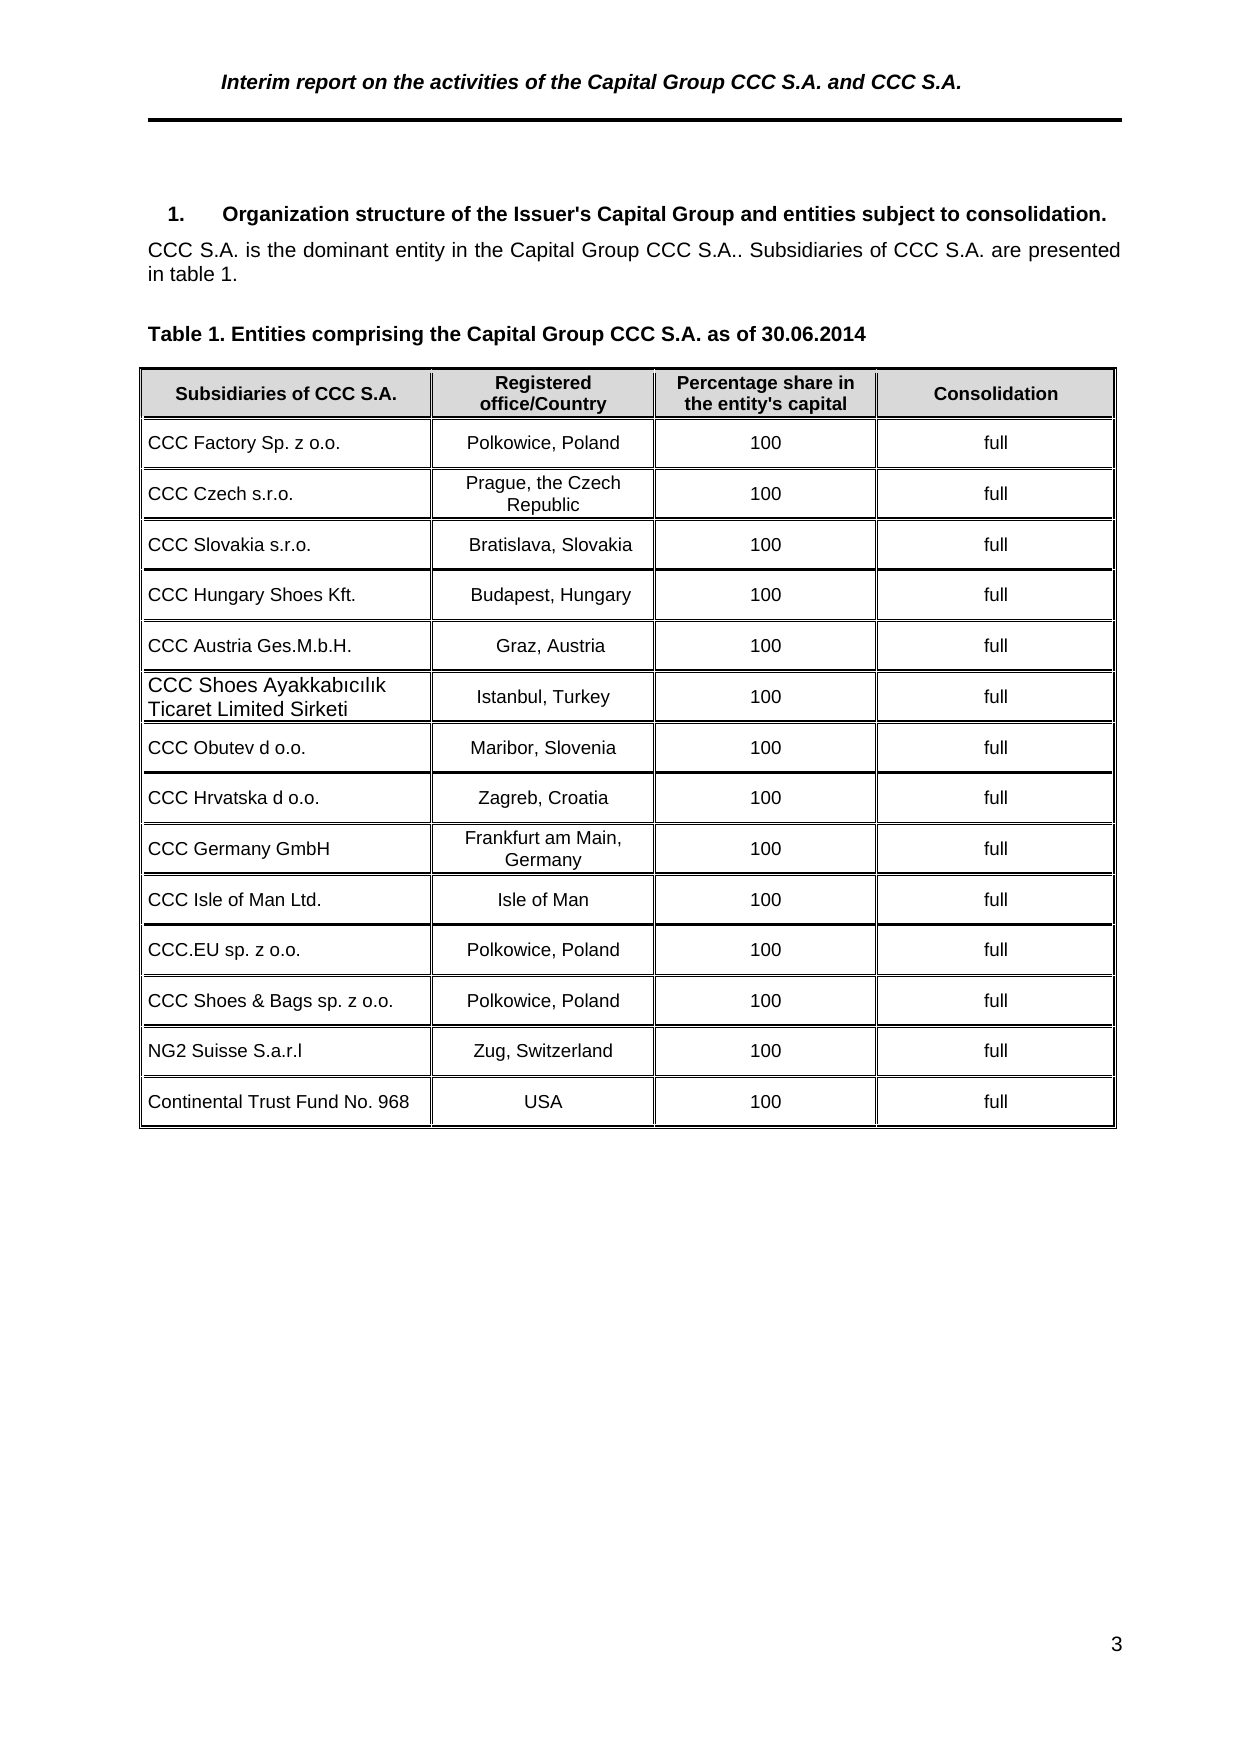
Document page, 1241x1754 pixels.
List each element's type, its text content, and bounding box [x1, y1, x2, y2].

table_cell full [877, 467, 1115, 517]
table_cell Maribor, Slovenia [433, 724, 653, 771]
table_cell CCC Czech s.r.o. [140, 467, 432, 517]
table_cell 100 [656, 724, 875, 771]
table_cell 100 [656, 825, 875, 872]
table_header Percentage share in the entity's capital [655, 370, 877, 416]
text CCC S.A. is the dominant entity in the Capital Group CCC S.A.. Subsidiaries of CCC S.A. are presented in table 1. [148, 238, 1122, 286]
table_cell full [877, 1075, 1115, 1125]
table_cell 100 [656, 673, 875, 720]
table_cell CCC Obutev d o.o. [142, 720, 430, 771]
table_cell Zagreb, Croatia [433, 774, 653, 822]
table_cell NG2 Suisse S.a.r.l [142, 1024, 430, 1075]
table_cell 100 [656, 470, 875, 517]
table_cell full [878, 872, 1114, 923]
table_cell Prague, the Czech Republic [433, 470, 653, 517]
table_cell 100 [656, 1028, 875, 1075]
table_cell CCC Slovakia s.r.o. [142, 517, 430, 568]
table_cell CCC Austria Ges.M.b.H. [142, 619, 430, 669]
table_cell 100 [656, 977, 875, 1024]
table_cell Istanbul, Turkey [433, 673, 653, 720]
table_cell full [878, 568, 1115, 618]
table_header Registered office/Country [432, 370, 654, 416]
table_cell 100 [656, 420, 875, 467]
table_cell 100 [656, 571, 875, 618]
table_cell full [878, 619, 1114, 669]
table_cell 100 [656, 926, 875, 973]
table_cell CCC Isle of Man Ltd. [142, 872, 430, 923]
table_cell Zug, Switzerland [433, 1028, 653, 1075]
table_cell CCC Shoes & Bags sp. z o.o. [142, 974, 430, 1024]
table_cell Polkowice, Poland [433, 977, 653, 1024]
table_cell full [878, 669, 1114, 720]
table_cell full [878, 720, 1114, 771]
table_cell CCC Hrvatska d o.o. [142, 771, 430, 822]
table_cell 100 [656, 622, 875, 669]
table_cell CCC Hungary Shoes Kft. [140, 568, 430, 618]
table_cell Graz, Austria [433, 622, 653, 669]
table_cell Budapest, Hungary [433, 571, 653, 618]
table_cell full [878, 416, 1114, 467]
table_cell Continental Trust Fund No. 968 [140, 1075, 432, 1125]
table_cell full [878, 974, 1114, 1024]
table_cell full [878, 923, 1115, 973]
table_cell 100 [656, 774, 875, 822]
table_header Consolidation [877, 370, 1113, 416]
table_cell Bratislava, Slovakia [433, 521, 653, 568]
table_cell 100 [656, 521, 875, 568]
table_cell 100 [656, 876, 875, 923]
subtitle Organization structure of the Issuer's Capital Group and entities subject to consolidation. [185, 201, 1122, 225]
table_cell Polkowice, Poland [433, 926, 653, 973]
table_cell 100 [655, 1078, 877, 1125]
table_cell Frankfurt am Main, Germany [433, 825, 653, 872]
table_cell full [878, 1024, 1114, 1075]
table_cell CCC.EU sp. z o.o. [140, 923, 430, 973]
table_cell CCC Germany GmbH [140, 822, 432, 872]
table_cell Polkowice, Poland [433, 420, 653, 467]
table_cell Isle of Man [433, 876, 653, 923]
table_cell CCC Factory Sp. z o.o. [142, 416, 430, 467]
table_cell full [878, 517, 1114, 568]
table_header Subsidiaries of CCC S.A. [142, 370, 432, 416]
table_cell CCC Shoes Ayakkabıcılık Ticaret Limited Sirketi [142, 669, 430, 720]
text Table 1. Entities comprising the Capital Group CCC S.A. as of 30.06.2014 [148, 322, 1122, 346]
table_cell full [878, 771, 1113, 822]
table_cell USA [432, 1078, 654, 1125]
table_cell full [877, 822, 1115, 872]
